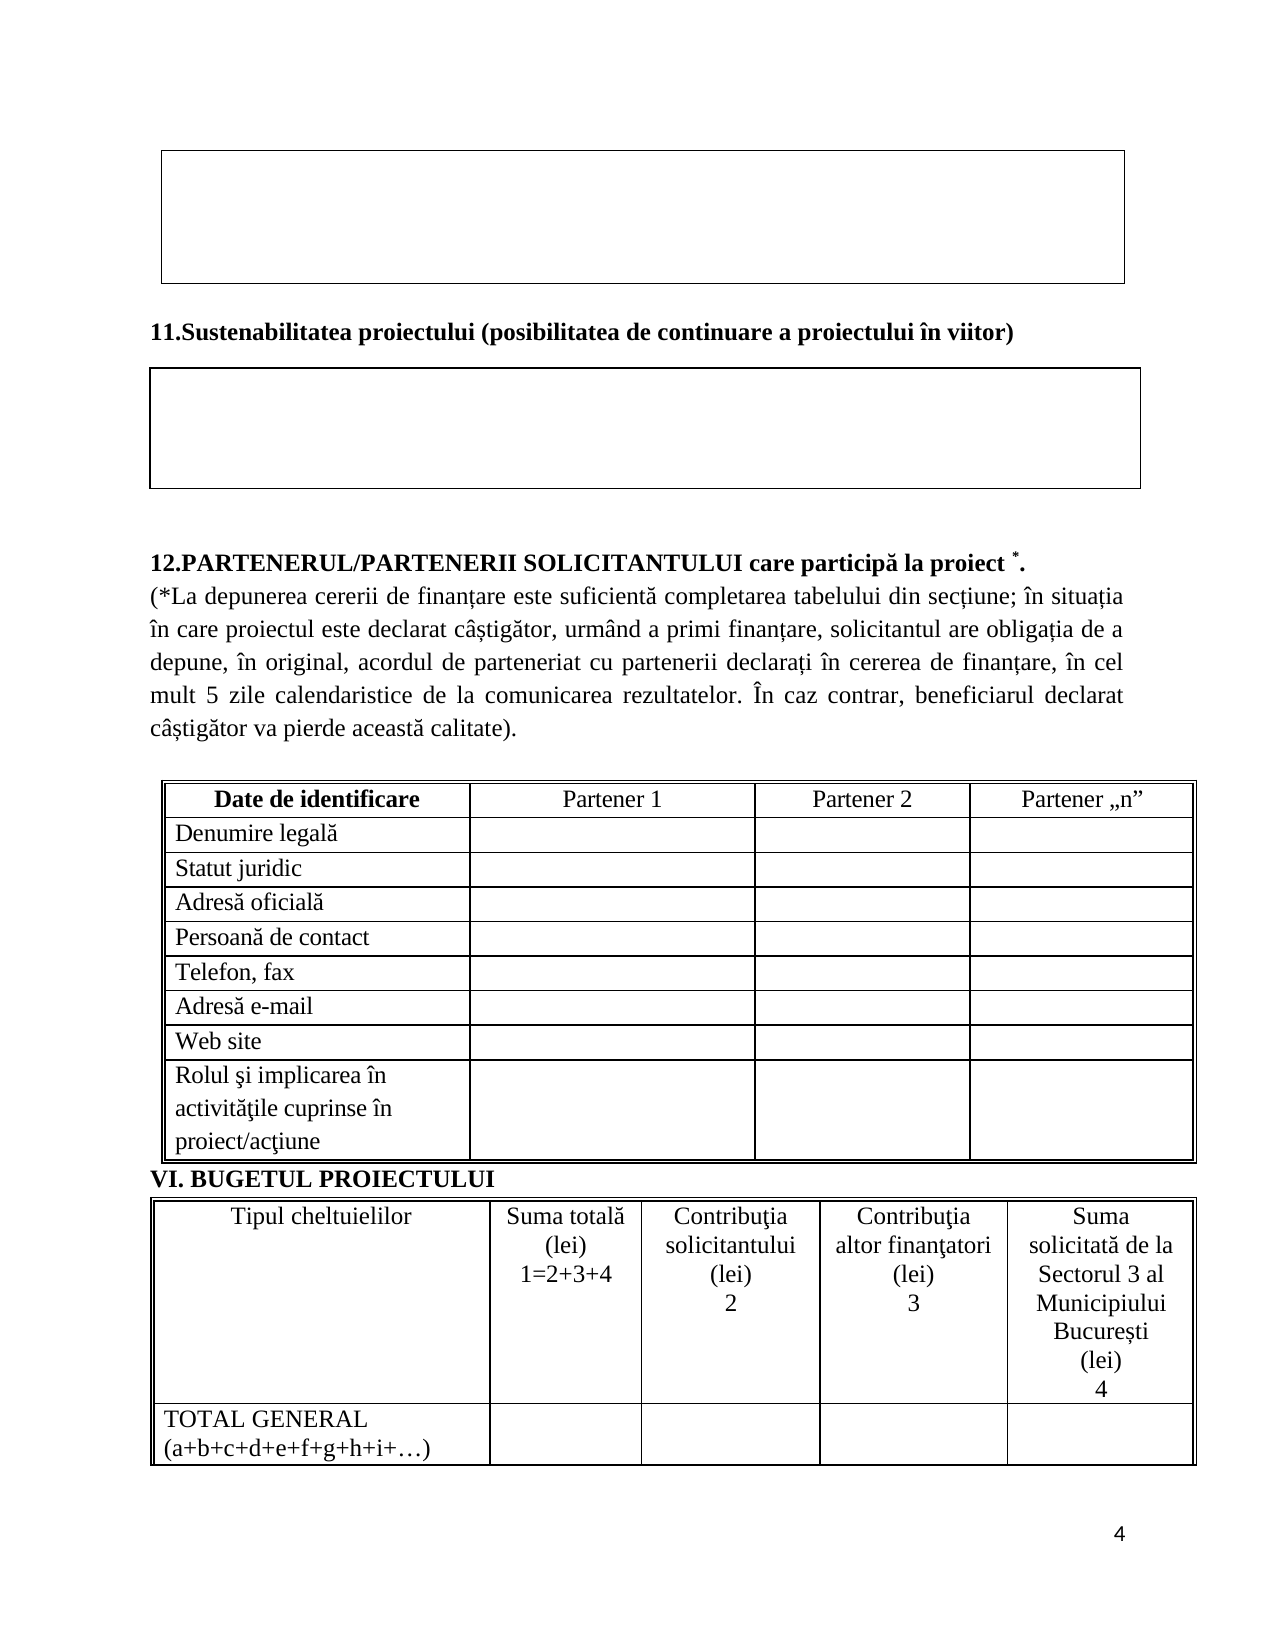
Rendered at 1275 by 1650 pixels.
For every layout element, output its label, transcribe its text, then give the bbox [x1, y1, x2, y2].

table_cell Rolul şi implicarea în activităţile cuprinse în proiect/acţiune [166, 1061, 469, 1159]
table_cell [1008, 1404, 1192, 1464]
table_cell [971, 1026, 1192, 1059]
table_cell [821, 1404, 1007, 1464]
table_header Contribuţia solicitantului (lei) 2 [642, 1202, 819, 1403]
table_cell Telefon, fax [166, 957, 469, 990]
table_cell [756, 957, 969, 990]
table_cell [491, 1404, 641, 1464]
table_cell [471, 853, 754, 886]
table_header Partener 1 [471, 784, 754, 817]
table_cell Statut juridic [166, 853, 469, 886]
table_cell Adresă e-mail [166, 991, 469, 1024]
table_header Contribuţia altor finanţatori (lei) 3 [821, 1202, 1007, 1403]
table_cell [756, 1026, 969, 1059]
table_cell [971, 888, 1192, 921]
table_cell [756, 991, 969, 1024]
table_header Partener „n” [971, 784, 1192, 817]
text 11.Sustenabilitatea proiectului (posibilitatea de continuare a proiectului în viitor) [150, 317, 1125, 346]
table_header Date de identificare [166, 784, 469, 817]
table_cell Persoană de contact [166, 922, 469, 955]
table_cell [971, 922, 1192, 955]
table_cell Adresă oficială [166, 888, 469, 921]
table_cell [971, 1061, 1192, 1159]
text (*La depunerea cererii de finanțare este suficientă completarea tabelului din secțiune; în situația în care proiectul este declarat câștigător, urmând a primi finanțare, solicitantul are obligația de a depune, în original, acordul de parteneriat cu partenerii declarați în cererea de finanțare, în cel mult 5 zile calendaristice de la comunicarea rezultatelor. În caz contrar, beneficiarul declarat câștigător va pierde această calitate). [150, 581, 1125, 742]
text VI. BUGETUL PROIECTULUI [150, 1164, 1125, 1192]
table_cell [971, 818, 1192, 851]
table_cell [471, 991, 754, 1024]
table_cell Denumire legală [166, 818, 469, 851]
table_cell [971, 957, 1192, 990]
table_cell [971, 853, 1192, 886]
table_cell [756, 1061, 969, 1159]
table_cell [471, 922, 754, 955]
table_cell [471, 1026, 754, 1059]
table_cell [471, 957, 754, 990]
table_cell [756, 922, 969, 955]
table_cell TOTAL GENERAL (a+b+c+d+e+f+g+h+i+…) [155, 1404, 489, 1464]
table_cell [471, 1061, 754, 1159]
table_header Tipul cheltuielilor [155, 1202, 489, 1403]
table_cell [971, 991, 1192, 1024]
table_cell [756, 853, 969, 886]
table_header Suma solicitată de la Sectorul 3 al Municipiului București (lei) 4 [1008, 1202, 1192, 1403]
table_cell [471, 818, 754, 851]
table_cell [471, 888, 754, 921]
table_cell Web site [166, 1026, 469, 1059]
text 12.PARTENERUL/PARTENERII SOLICITANTULUI care participă la proiect *. [150, 548, 1125, 577]
table_header Suma totală (lei) 1=2+3+4 [491, 1202, 641, 1403]
table_cell [756, 818, 969, 851]
table_cell [756, 888, 969, 921]
table_header Partener 2 [756, 784, 969, 817]
table_header [162, 151, 1124, 283]
table_cell [642, 1404, 819, 1464]
